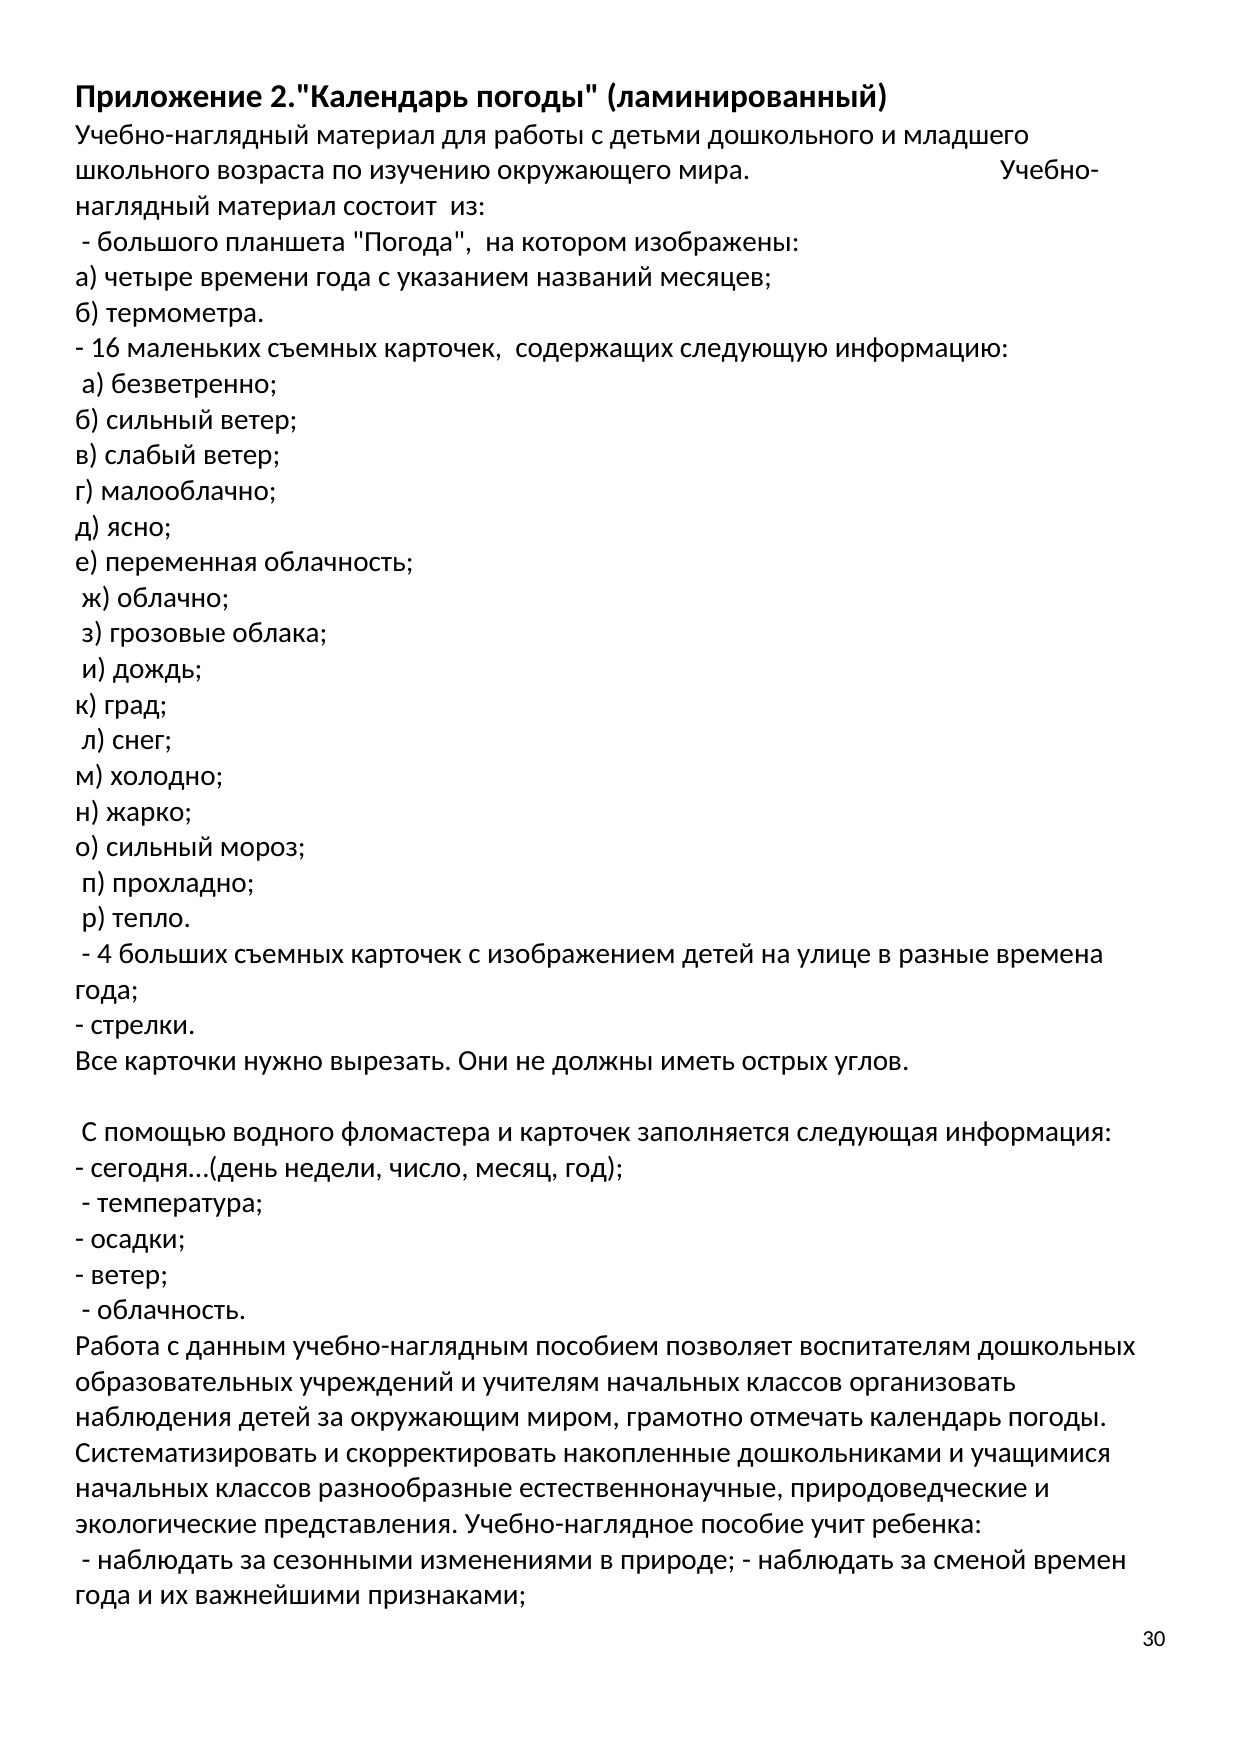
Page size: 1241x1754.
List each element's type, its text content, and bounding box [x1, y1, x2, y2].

text л) снег; [75, 721, 1165, 757]
text п) прохладно; [75, 864, 1165, 899]
text а) безветренно; [75, 365, 1165, 401]
text з) грозовые облака; [75, 614, 1165, 650]
text Приложение 2."Календарь погоды" (ламинированный) [75, 75, 1165, 116]
text н) жарко; [75, 793, 1165, 828]
text б) термометра. [75, 294, 1165, 329]
text - наблюдать за сезонными изменениями в природе; - наблюдать за сменой времен года и их важнейшими признаками; [75, 1541, 1165, 1612]
text м) холодно; [75, 757, 1165, 793]
text - стрелки. [75, 1006, 1165, 1042]
text - 4 больших съемных карточек с изображением детей на улице в разные времена года; [75, 935, 1165, 1006]
text а) четыре времени года с указанием названий месяцев; [75, 258, 1165, 294]
text - 16 маленьких съемных карточек, содержащих следующую информацию: [75, 329, 1165, 365]
text - облачность. [75, 1291, 1165, 1327]
text - большого планшета "Погода", на котором изображены: [75, 223, 1165, 258]
text г) малооблачно; [75, 472, 1165, 508]
text к) град; [75, 686, 1165, 721]
text - осадки; [75, 1220, 1165, 1256]
text - сегодня…(день недели, число, месяц, год); [75, 1149, 1165, 1184]
text ж) облачно; [75, 579, 1165, 614]
text - температура; [75, 1184, 1165, 1220]
text о) сильный мороз; [75, 828, 1165, 864]
text - ветер; [75, 1256, 1165, 1291]
text е) переменная облачность; [75, 543, 1165, 579]
text и) дождь; [75, 650, 1165, 686]
text р) тепло. [75, 899, 1165, 935]
text в) слабый ветер; [75, 436, 1165, 472]
text Все карточки нужно вырезать. Они не должны иметь острых углов. [75, 1042, 1165, 1078]
text Учебно-наглядный материал для работы с детьми дошкольного и младшего школьного возраста по изучению окружающего мира. Учебно-наглядный материал состоит из: [75, 116, 1165, 223]
text д) ясно; [75, 508, 1165, 543]
text б) сильный ветер; [75, 401, 1165, 436]
text С помощью водного фломастера и карточек заполняется следующая информация: [75, 1113, 1165, 1149]
text Работа с данным учебно-наглядным пособием позволяет воспитателям дошкольных образовательных учреждений и учителям начальных классов организовать наблюдения детей за окружающим миром, грамотно отмечать календарь погоды. Систематизировать и скорректировать накопленные дошкольниками и учащимися начальных классов разнообразные естественнонаучные, природоведческие и экологические представления. Учебно-наглядное пособие учит ребенка: [75, 1327, 1165, 1541]
